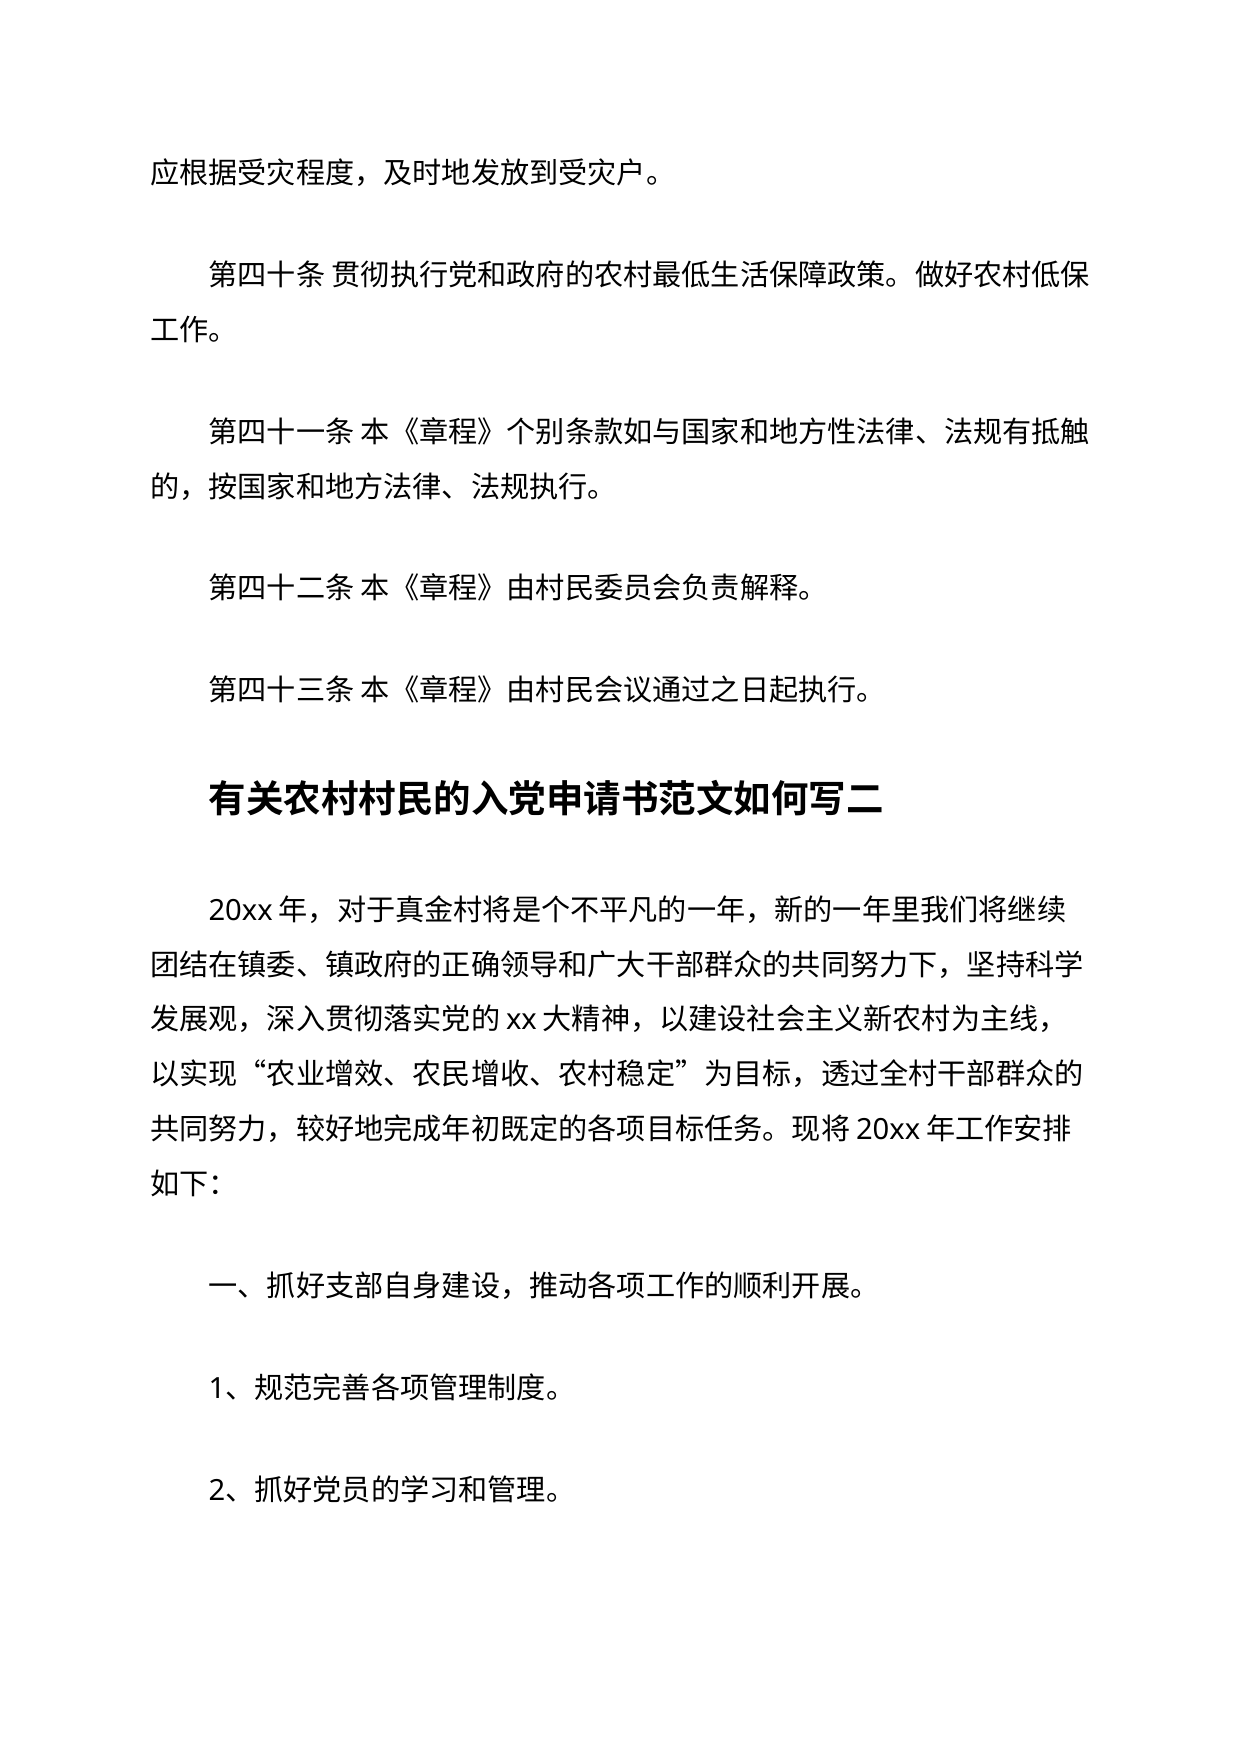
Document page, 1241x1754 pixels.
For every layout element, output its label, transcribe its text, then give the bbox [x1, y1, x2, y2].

text 第四十三条 本《章程》由村民会议通过之日起执行。 [150, 667, 1090, 709]
text 有关农村村民的入党申请书范文如何写二 [150, 769, 1090, 823]
text 2、抓好党员的学习和管理。 [150, 1466, 1090, 1509]
text 第四十二条 本《章程》由村民委员会负责解释。 [150, 565, 1090, 607]
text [150, 150, 1090, 192]
text 20xx年，对于真金村将是个不平凡的一年，新的一年里我们将继续团结在镇委、镇政府的正确领导和广大干部群众的共同努力下，坚持科学发展观，深入贯彻落实党的xx大精神，以建设社会主义新农村为主线，以实现“农业增效、农民增收、农村稳定”为目标，透过全村干部群众的共同努力，较好地完成年初既定的各项目标任务。现将20xx年工作安排如下： [150, 886, 1090, 1203]
text 第四十一条 本《章程》个别条款如与国家和地方性法律、法规有抵触的，按国家和地方法律、法规执行。 [150, 408, 1090, 506]
text 第四十条 贯彻执行党和政府的农村最低生活保障政策。做好农村低保工作。 [150, 252, 1090, 349]
text 1、规范完善各项管理制度。 [150, 1364, 1090, 1407]
text 一、抓好支部自身建设，推动各项工作的顺利开展。 [150, 1263, 1090, 1305]
